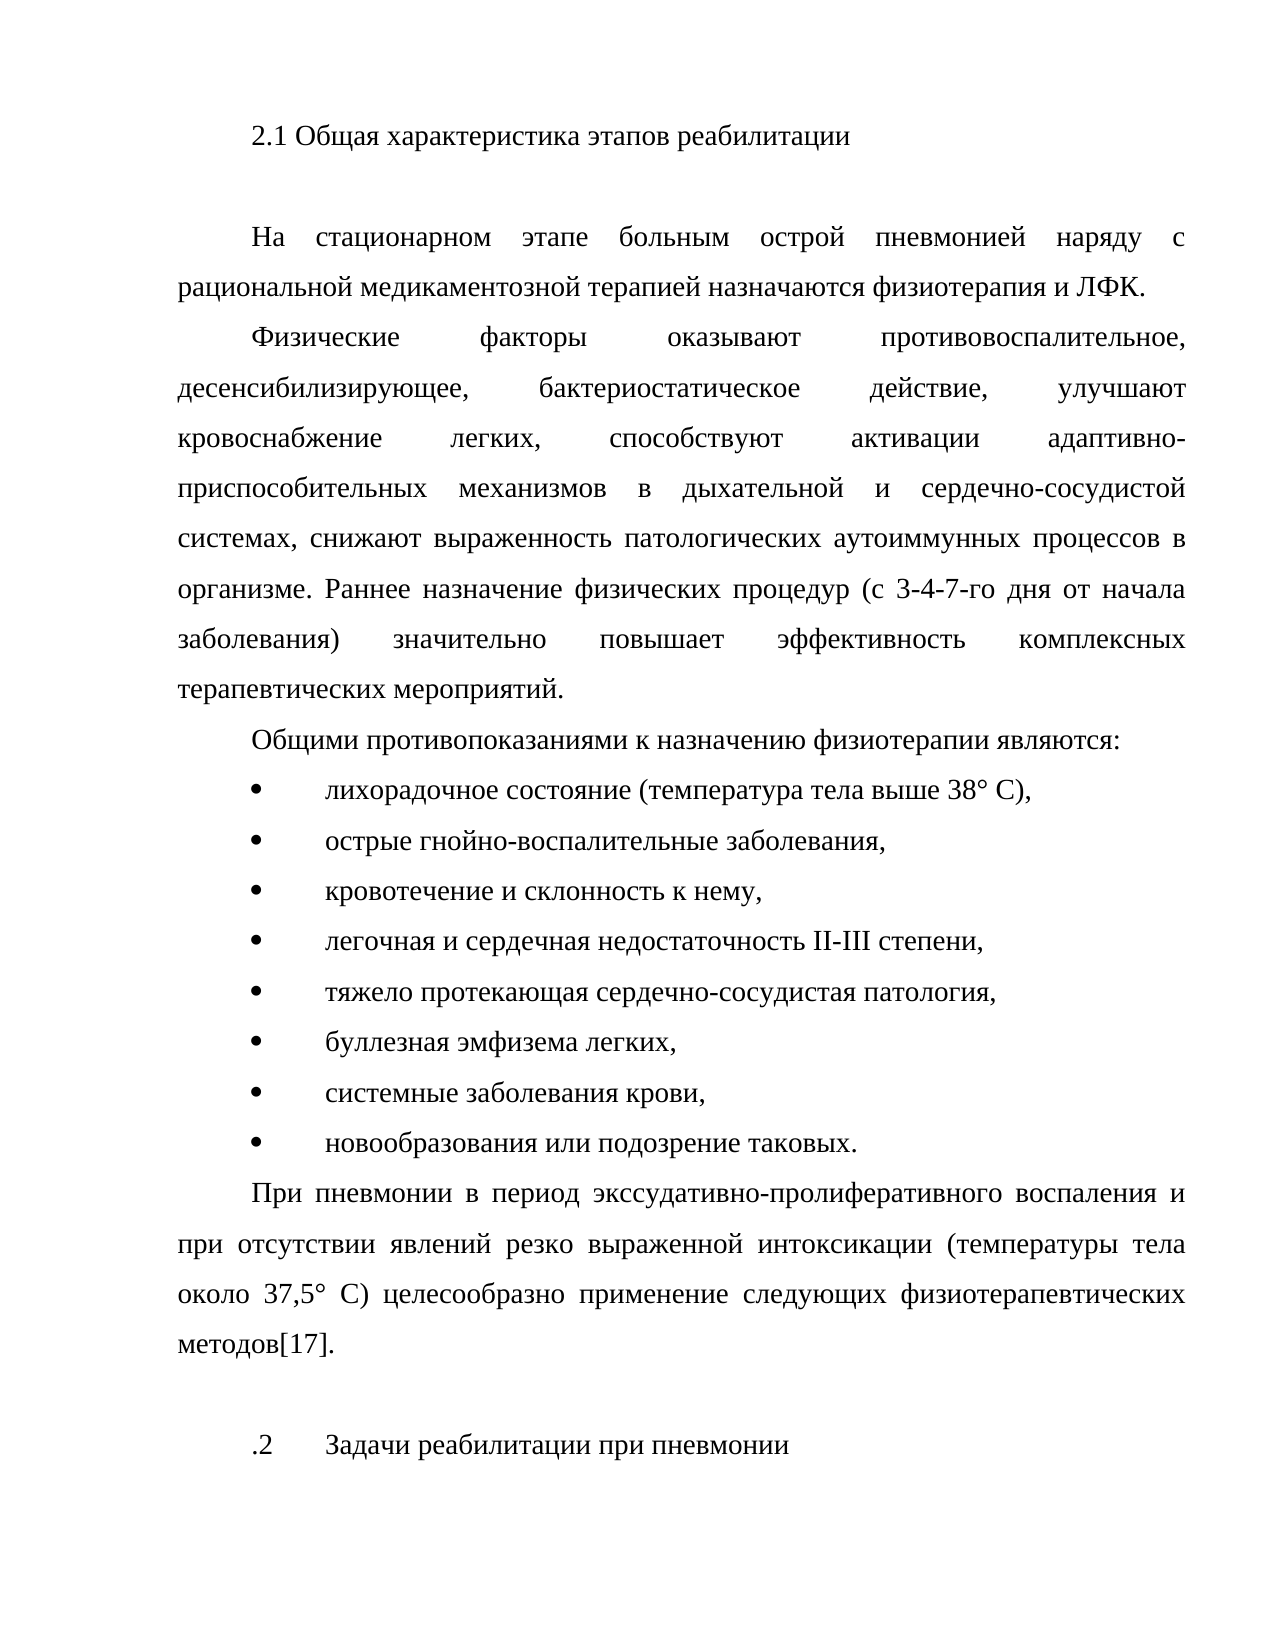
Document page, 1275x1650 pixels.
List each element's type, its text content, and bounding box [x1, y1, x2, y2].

text На стационарном этапе больным острой пневмонией наряду с рациональной медикаментозной терапией назначаются физиотерапия и ЛФК. [177, 219, 1186, 303]
text Физические факторы оказывают противовоспалительное, десенсибилизирующее, бактериостатическое действие, улучшают кровоснабжение легких, способствуют активации адаптивно-приспособительных механизмов в дыхательной и сердечно-сосудистой системах, снижают выраженность патологических аутоиммунных процессов в организме. Раннее назначение физических процедур (с 3-4-7-го дня от начала заболевания) значительно повышает эффективность комплексных терапевтических мероприятий. [177, 319, 1186, 705]
text 2.1 Общая характеристика этапов реабилитации [177, 118, 1186, 152]
text · лихорадочное состояние (температура тела выше 38° С), [177, 772, 1186, 806]
text · тяжело протекающая сердечно-сосудистая патология, [177, 974, 1186, 1007]
text · кровотечение и склонность к нему, [177, 873, 1186, 907]
text .2 Задачи реабилитации при пневмонии [177, 1427, 1186, 1461]
text · новообразования или подозрение таковых. [177, 1125, 1186, 1159]
text · острые гнойно-воспалительные заболевания, [177, 823, 1186, 856]
text · легочная и сердечная недостаточность II-III степени, [177, 923, 1186, 957]
text Общими противопоказаниями к назначению физиотерапии являются: [177, 722, 1186, 755]
text · системные заболевания крови, [177, 1075, 1186, 1108]
text · буллезная эмфизема легких, [177, 1024, 1186, 1058]
text При пневмонии в период экссудативно-пролиферативного воспаления и при отсутствии явлений резко выраженной интоксикации (температуры тела около 37,5° С) целесообразно применение следующих физиотерапевтических методов[17]. [177, 1176, 1186, 1360]
